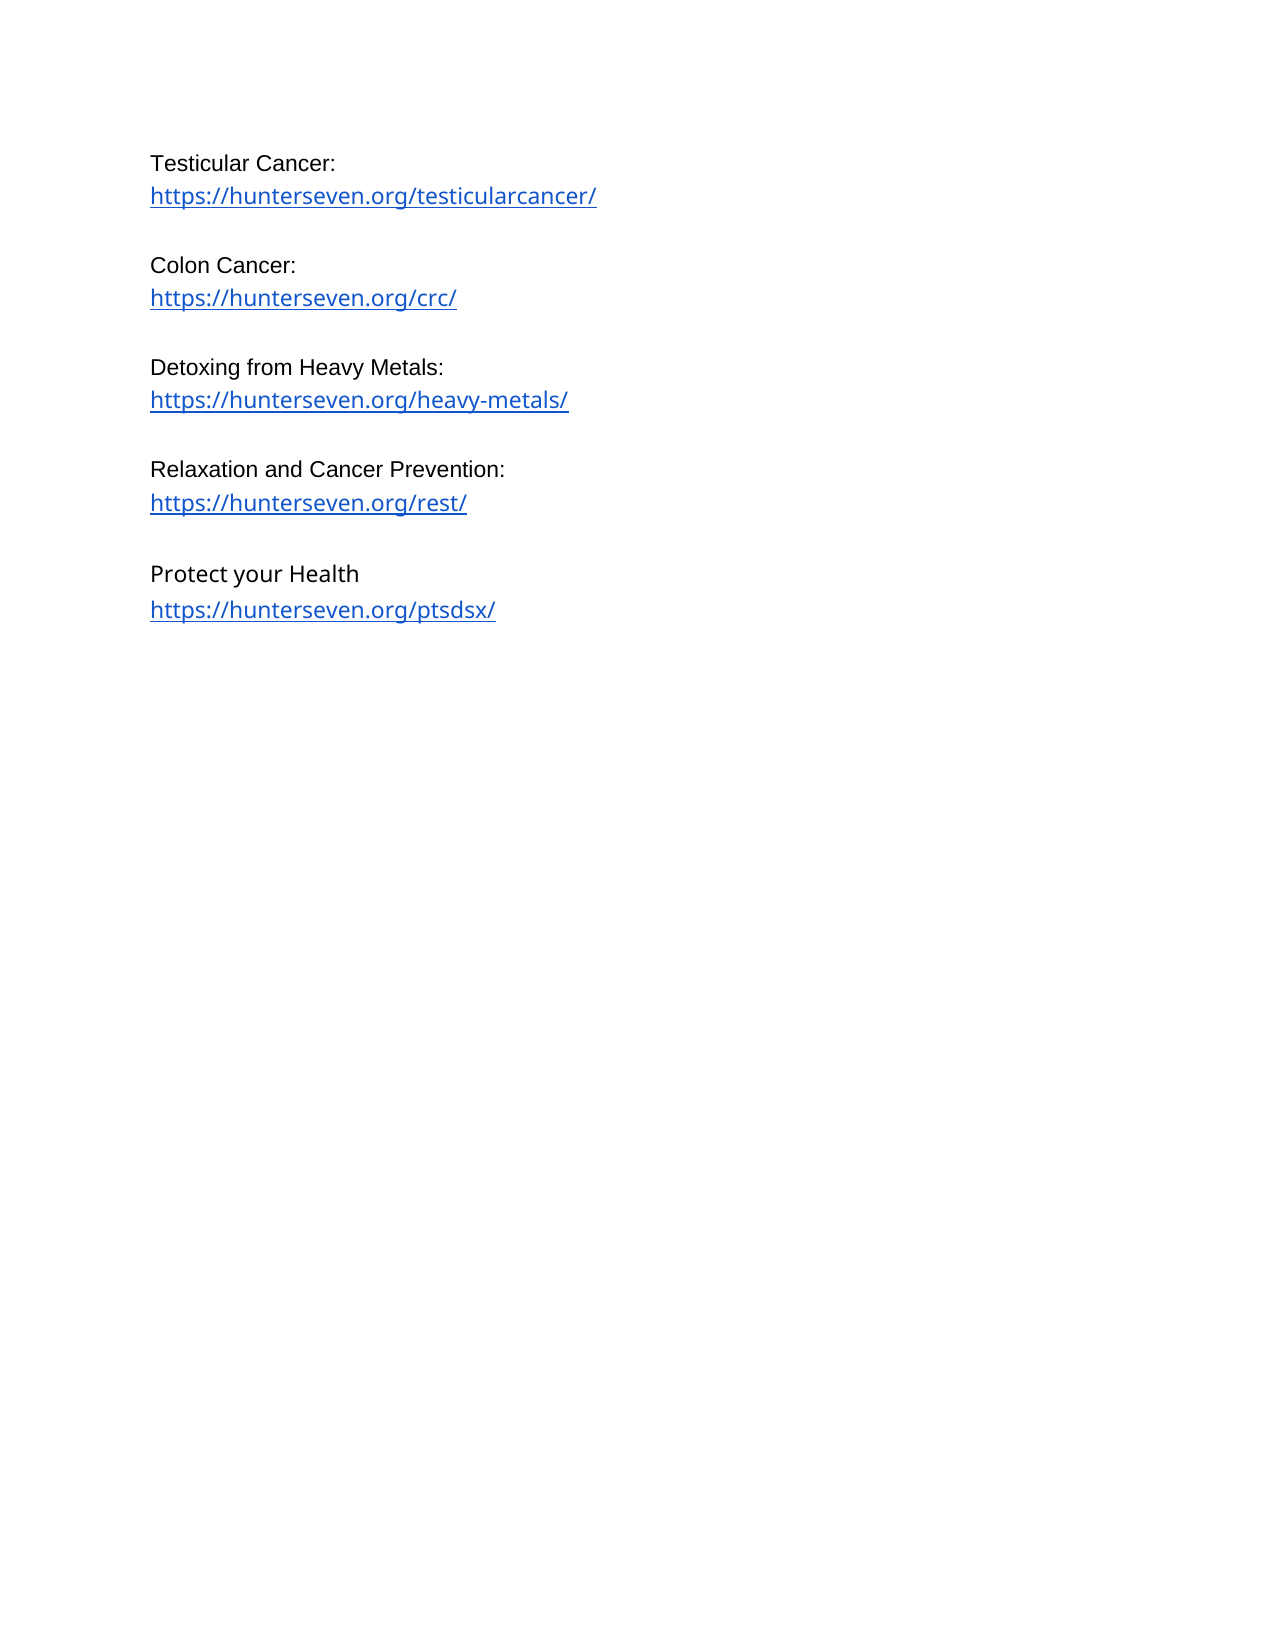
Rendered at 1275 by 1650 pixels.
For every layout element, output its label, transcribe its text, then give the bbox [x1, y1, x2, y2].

text https://hunterseven.org/testicularcancer/ [150, 180, 1125, 211]
text Testicular Cancer: [150, 150, 1125, 176]
text https://hunterseven.org/heavy-metals/ [150, 384, 1125, 416]
text https://hunterseven.org/ptsdsx/ [150, 594, 1125, 626]
text Protect your Health [150, 558, 1125, 589]
text https://hunterseven.org/crc/ [150, 282, 1125, 313]
text Relaxation and Cancer Prevention: [150, 456, 1125, 483]
text Detoxing from Heavy Metals: [150, 354, 1125, 381]
text https://hunterseven.org/rest/ [150, 486, 1125, 518]
text Colon Cancer: [150, 252, 1125, 278]
